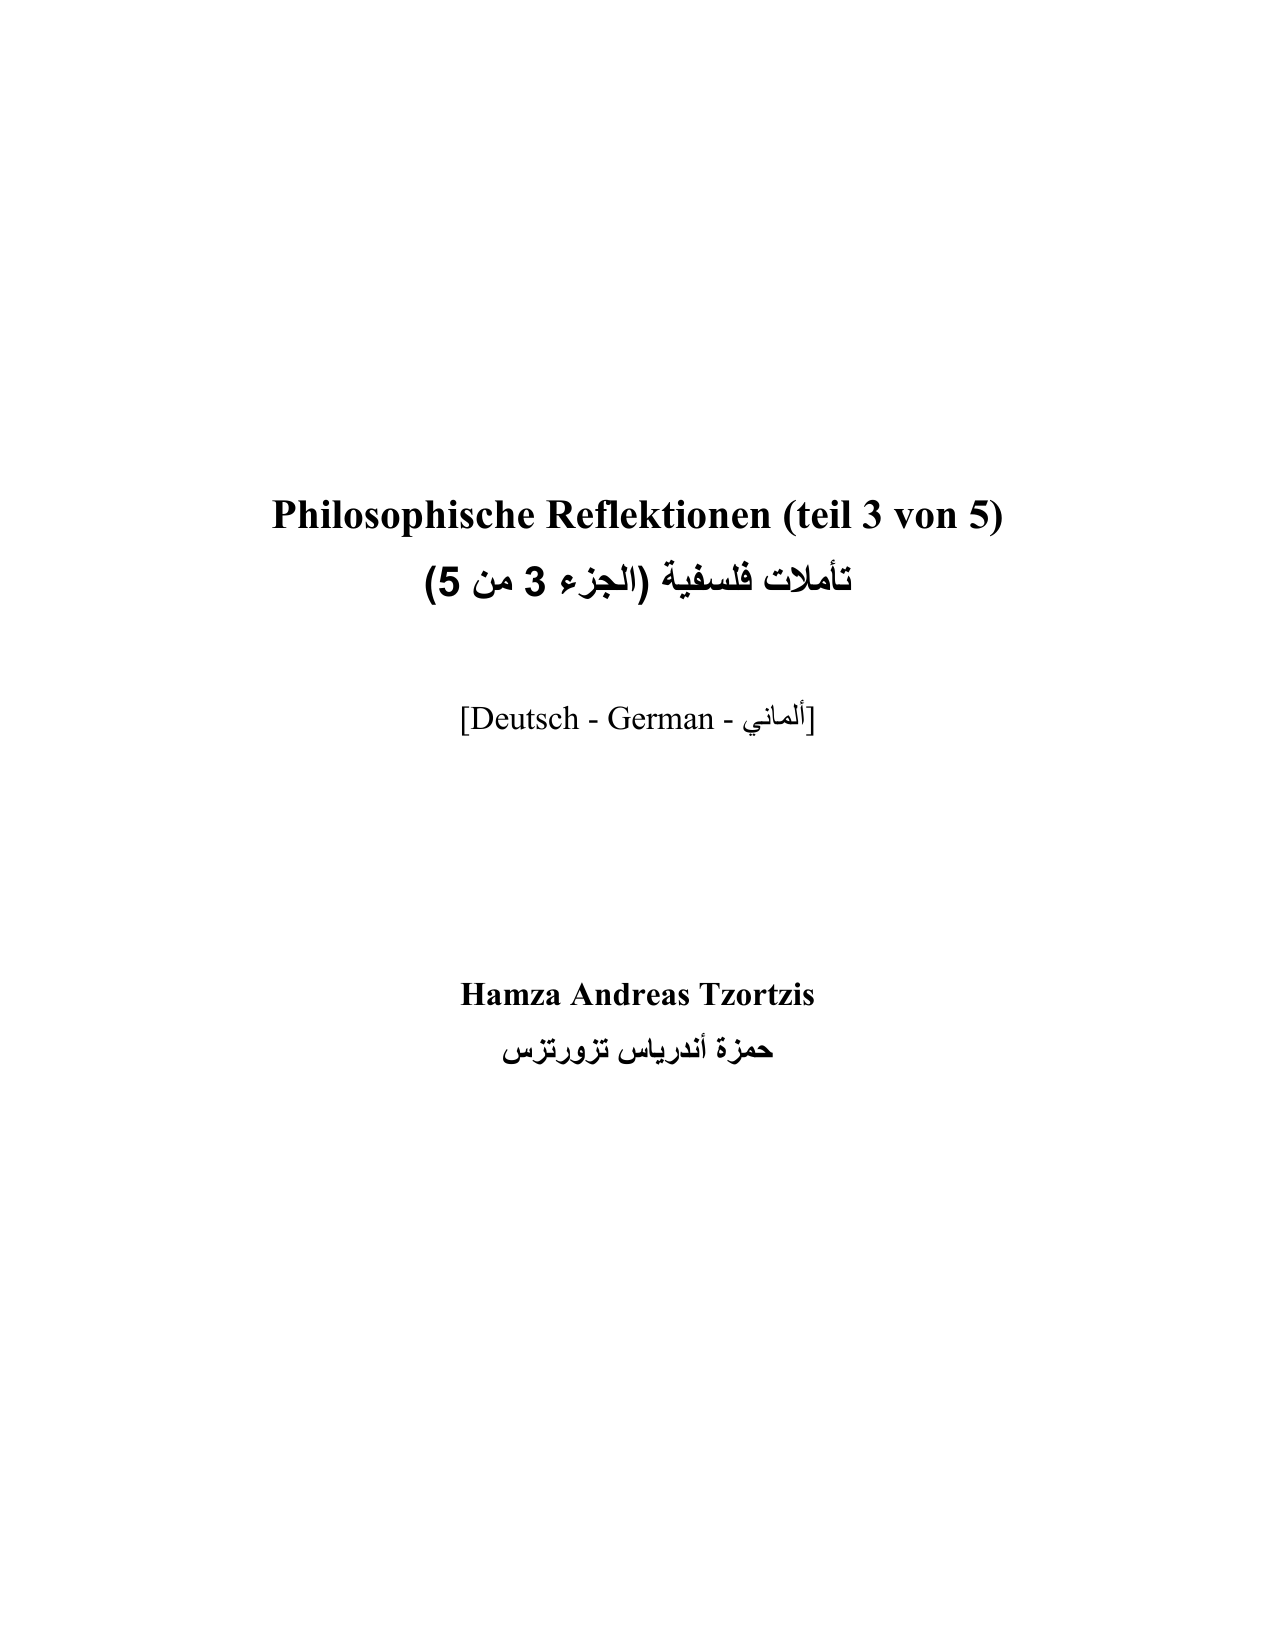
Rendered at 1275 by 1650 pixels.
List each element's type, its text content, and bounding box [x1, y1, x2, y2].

text Hamza Andreas Tzortzis [150, 974, 1125, 1012]
text Philosophische Reflektionen (teil 3 von 5) [150, 489, 1125, 537]
text تأملات فلسفية (الجزء 3 من 5) [150, 557, 1125, 605]
text حمزة أندرياس تزورتزس [150, 1031, 1125, 1069]
text [Deutsch - German - ألماني] [150, 698, 1125, 736]
